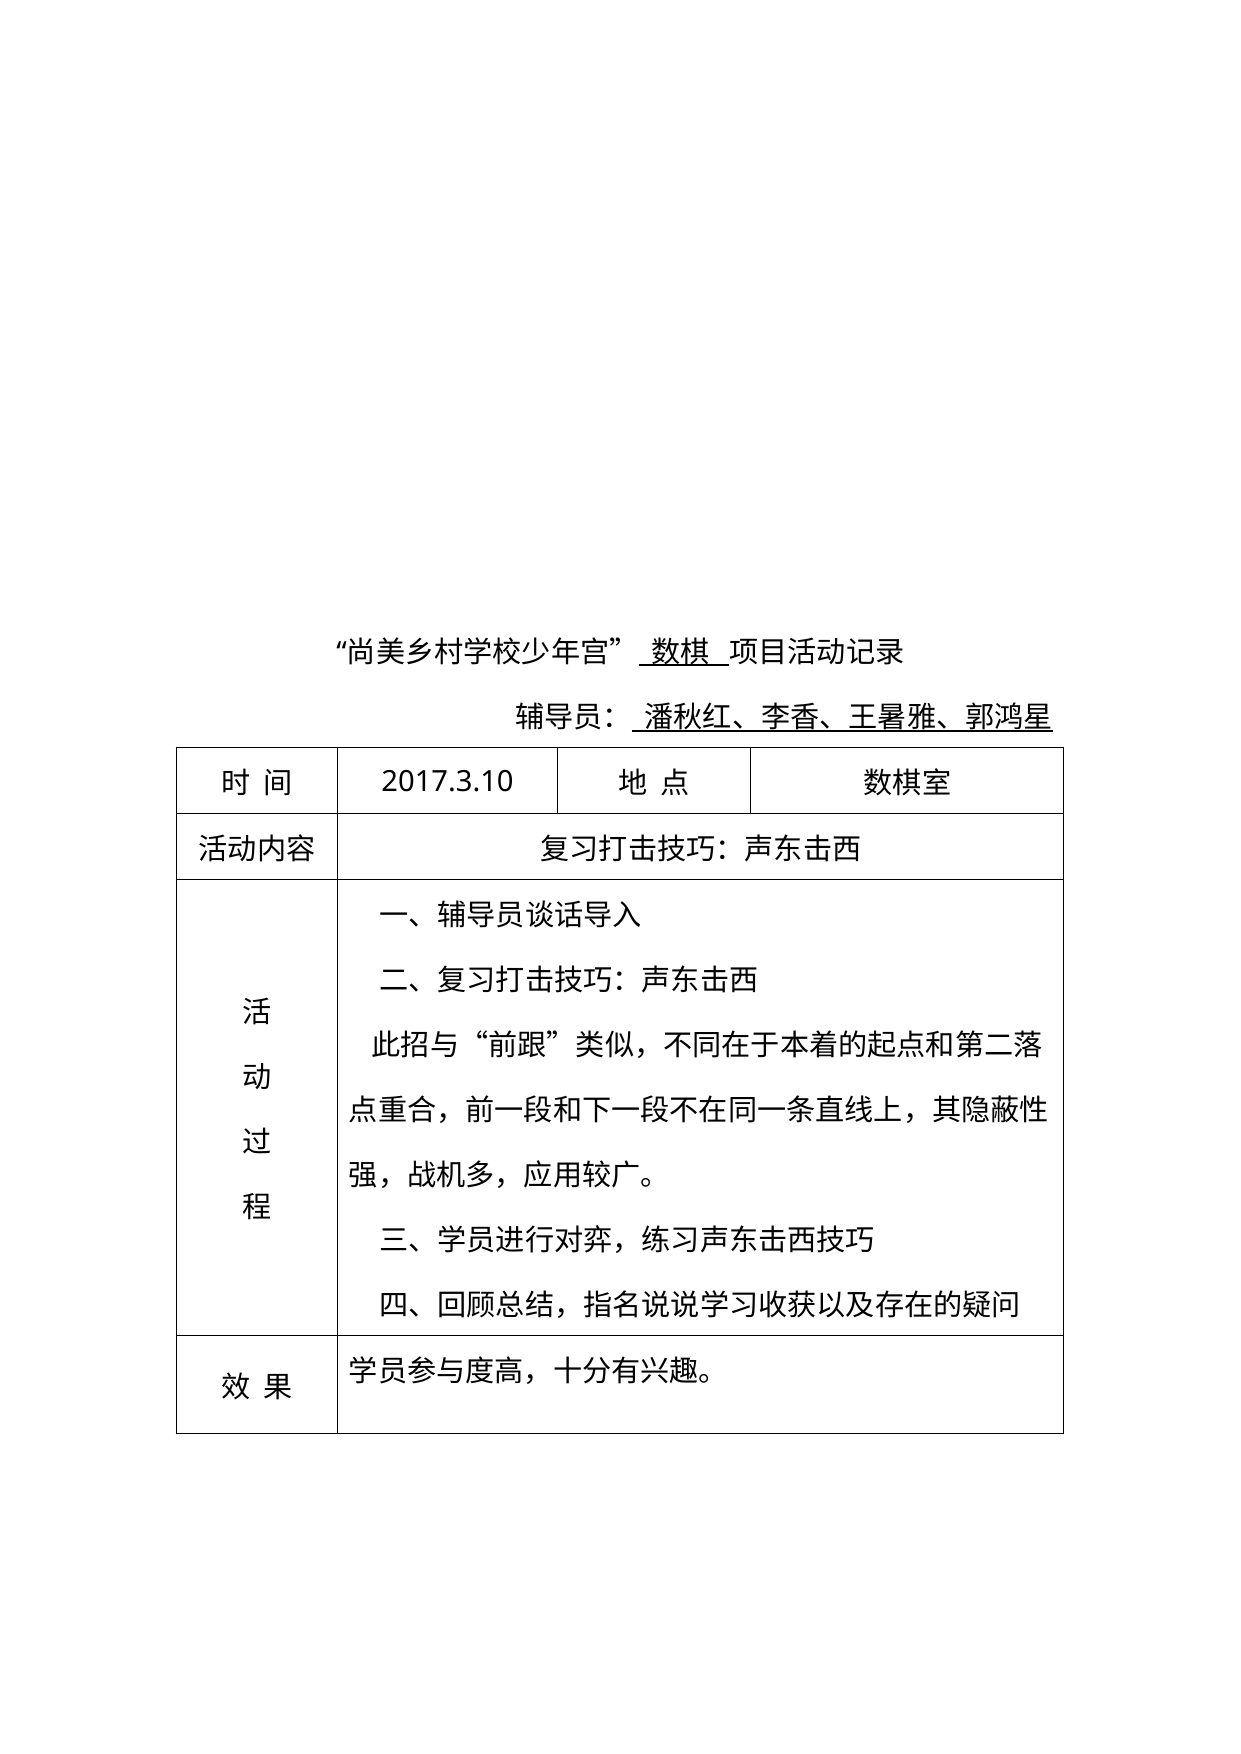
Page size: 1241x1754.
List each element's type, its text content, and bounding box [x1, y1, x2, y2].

text “尚美乡村学校少年宫” 数棋 项目活动记录 [187, 617, 1053, 682]
table_header 时 间 [177, 748, 337, 813]
table_cell 效 果 [177, 1336, 337, 1432]
table_cell 学员参与度高，十分有兴趣。 [338, 1336, 1063, 1432]
table_cell 活 动 过 程 [177, 880, 337, 1335]
table_header 数棋室 [751, 748, 1063, 813]
table_header 地 点 [558, 748, 750, 813]
table_header 2017.3.10 [338, 748, 557, 813]
table_cell 活动内容 [177, 814, 337, 879]
table_cell 复习打击技巧：声东击西 [338, 814, 1063, 879]
text 辅导员： 潘秋红、李香、王暑雅、郭鸿星 [187, 682, 1053, 747]
table_cell 一、辅导员谈话导入 二、复习打击技巧：声东击西 此招与“前跟”类似，不同在于本着的起点和第二落点重合，前一段和下一段不在同一条直线上，其隐蔽性强，战机多，应用较广。 三、学员进行对弈，练习声东击西技巧 四、回顾总结，指名说说学习收获以及存在的疑问 [338, 880, 1063, 1335]
